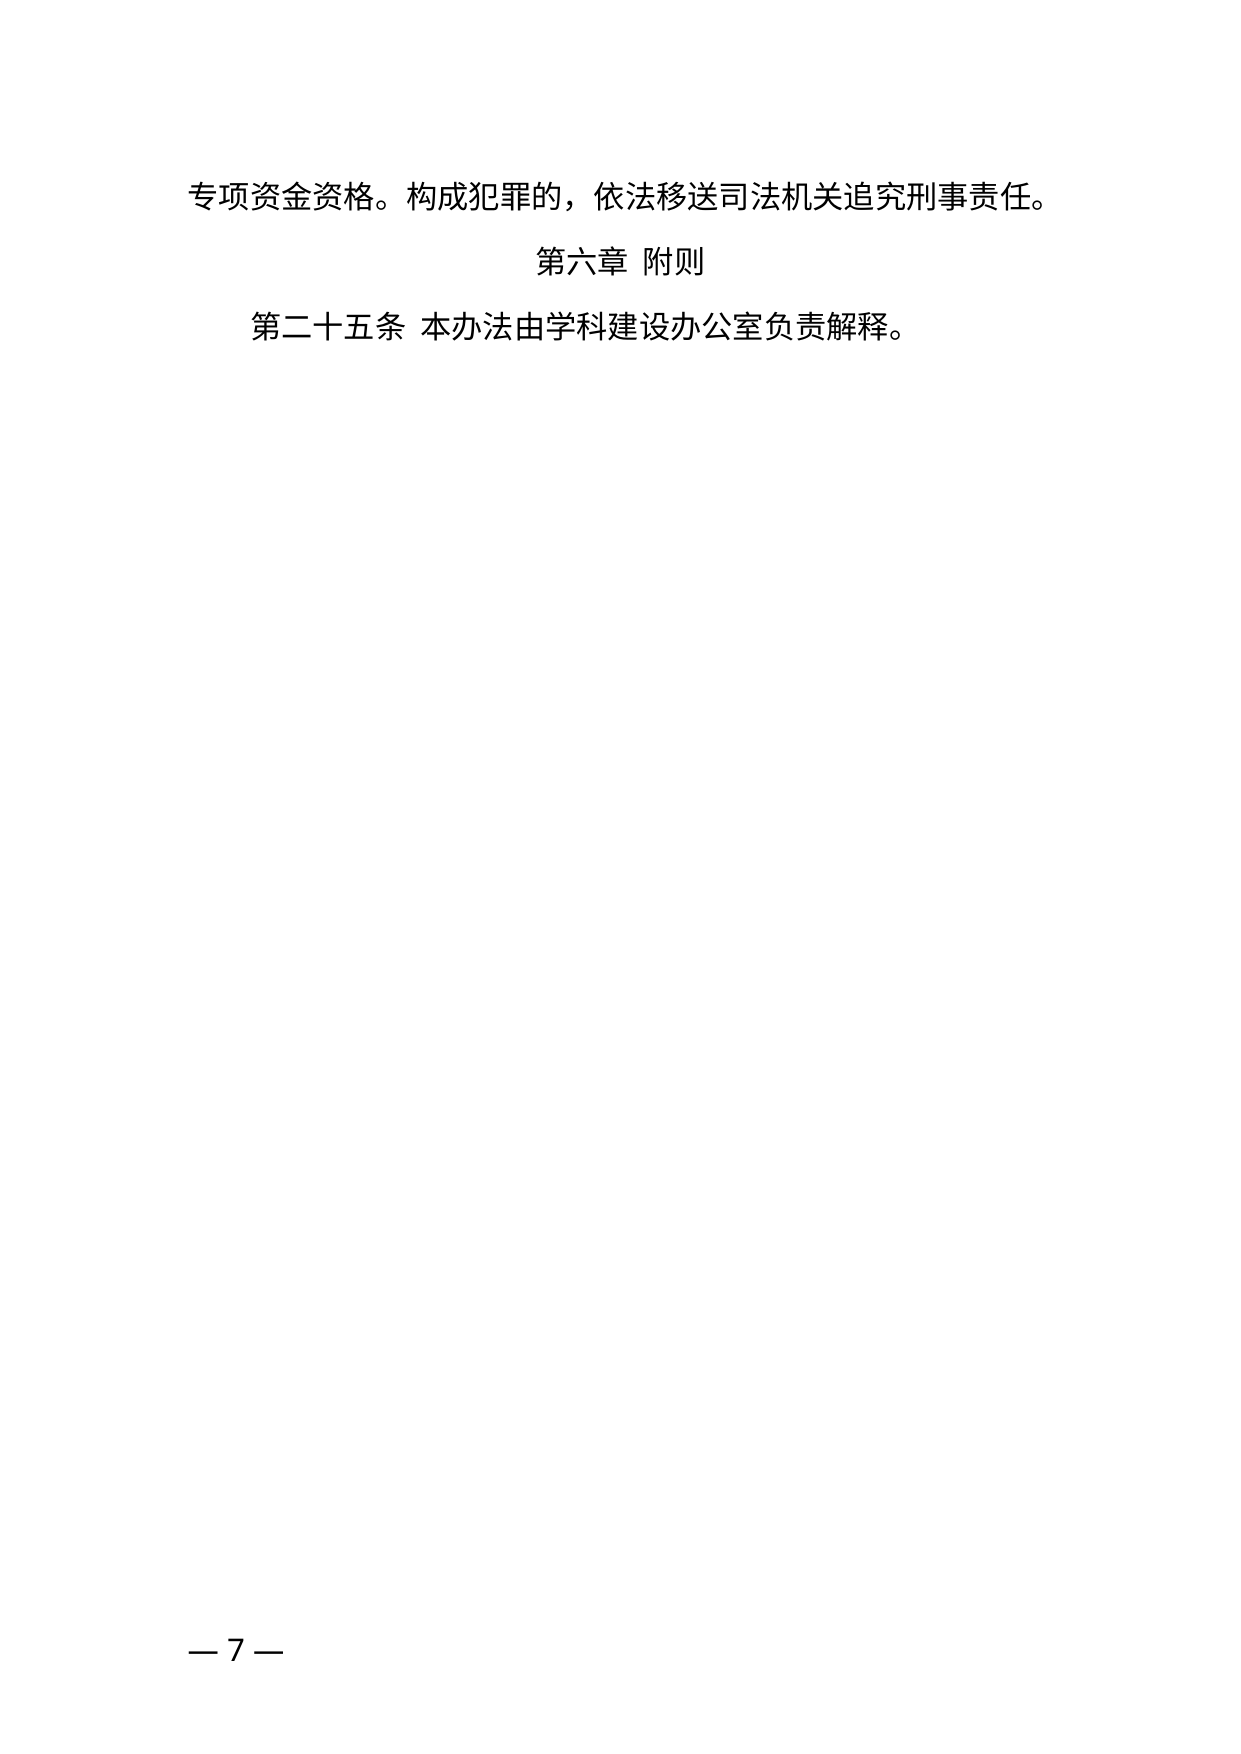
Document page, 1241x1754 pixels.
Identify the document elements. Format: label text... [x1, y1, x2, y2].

text 第六章 附则 [187, 227, 1053, 292]
text 第二十五条 本办法由学科建设办公室负责解释。 [187, 292, 1053, 357]
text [187, 162, 1053, 227]
